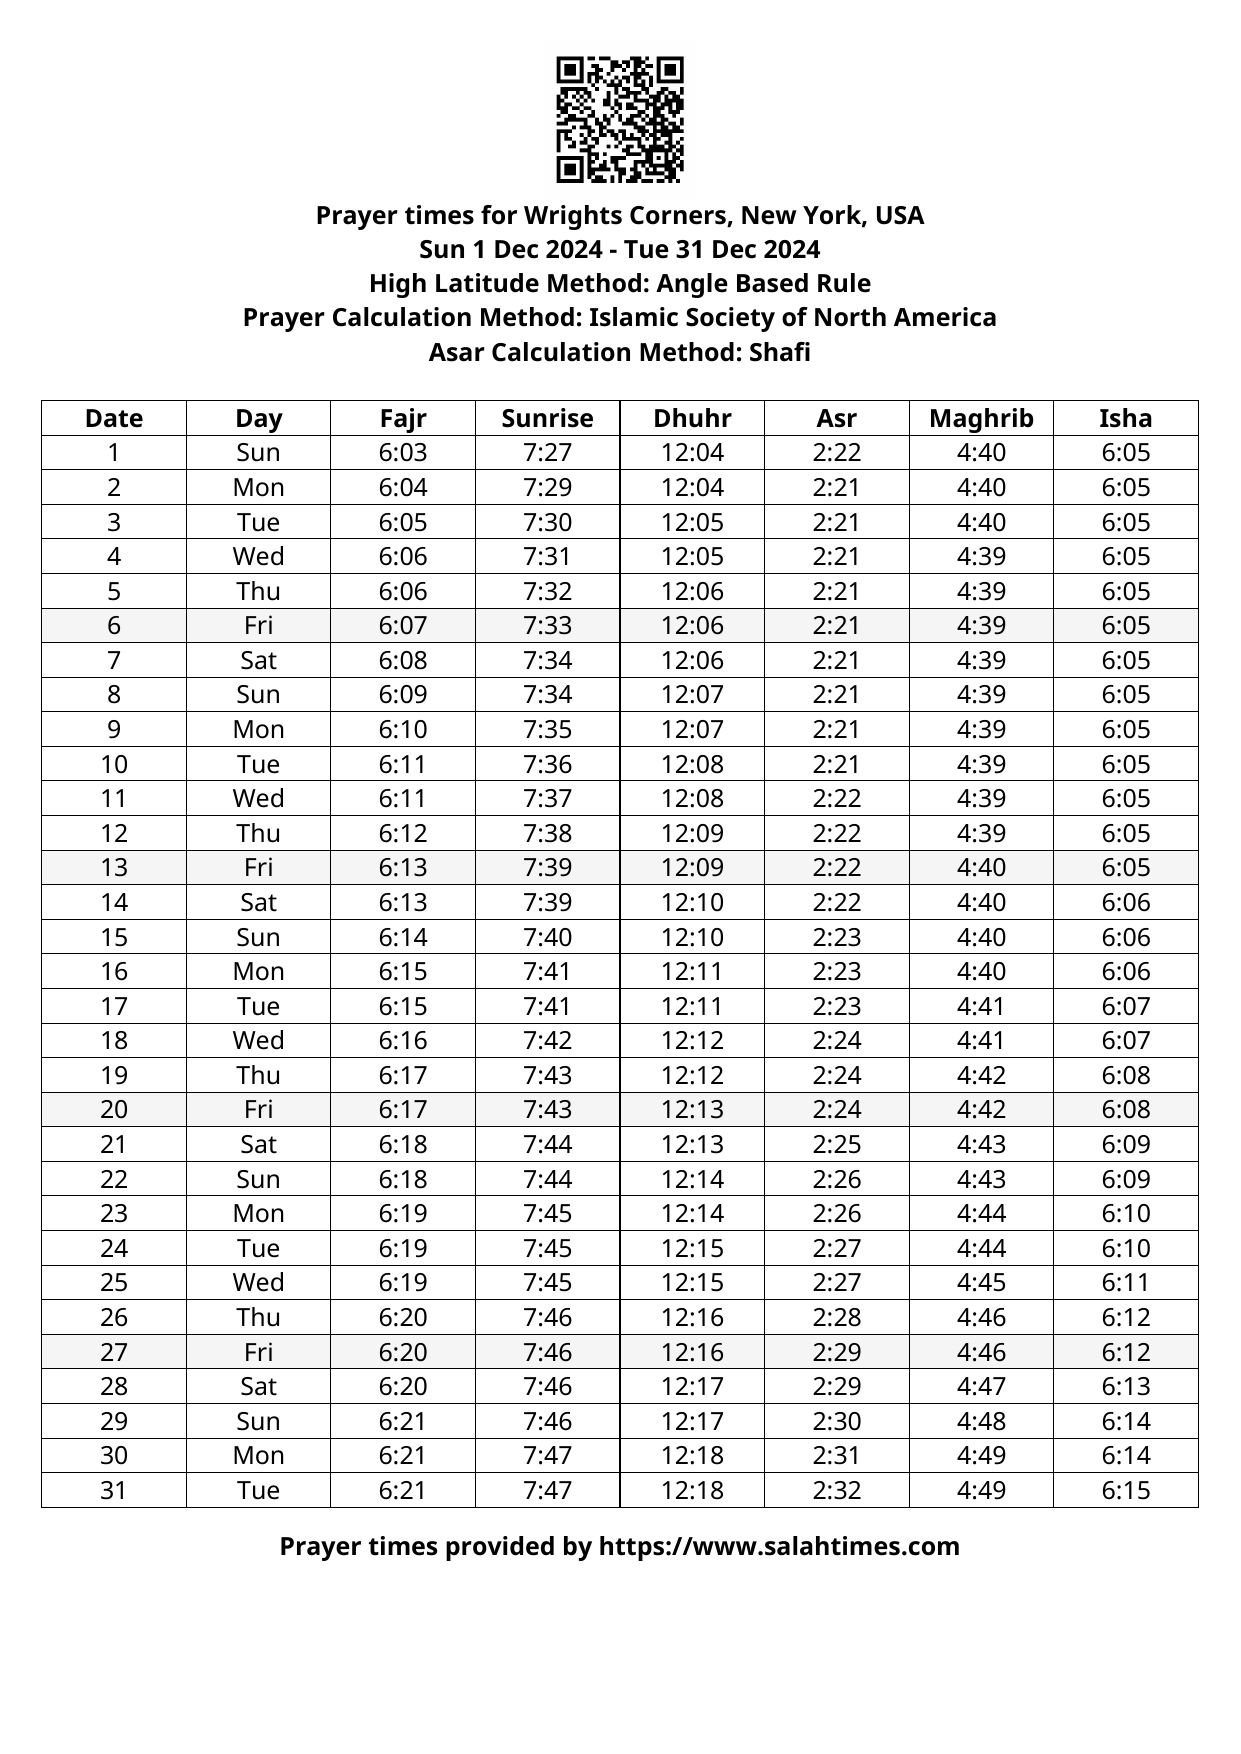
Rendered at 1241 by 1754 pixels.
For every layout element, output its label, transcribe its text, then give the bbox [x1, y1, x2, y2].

table_cell 4:40 [910, 920, 1053, 953]
table_cell 4:48 [910, 1404, 1053, 1437]
table_cell Sat [187, 1127, 330, 1161]
table_cell 7:41 [476, 954, 619, 988]
table_cell 12:12 [621, 1058, 764, 1092]
table_cell Fri [187, 1335, 330, 1368]
table_cell 4:39 [910, 643, 1053, 677]
table_cell 4:40 [910, 885, 1053, 919]
table_cell 12:15 [621, 1231, 764, 1264]
table_cell 6:11 [331, 747, 475, 780]
table_cell 4:43 [910, 1162, 1053, 1195]
table_cell 6:19 [331, 1231, 475, 1264]
table_cell 12 [42, 816, 186, 849]
table_cell 19 [42, 1058, 186, 1092]
table_cell Thu [187, 1300, 330, 1334]
table_cell 23 [42, 1196, 186, 1230]
table_cell 12:14 [621, 1196, 764, 1230]
table_cell Wed [187, 1024, 330, 1057]
table_cell 6:05 [1054, 747, 1198, 780]
table_cell 5 [42, 574, 186, 607]
table_cell 2:32 [765, 1473, 909, 1507]
table_cell 6:05 [1054, 470, 1198, 504]
table_cell 20 [42, 1093, 186, 1126]
table_cell 4:39 [910, 781, 1053, 815]
table_cell 4:45 [910, 1266, 1053, 1299]
table_cell 2 [42, 470, 186, 504]
table_cell 6:06 [1054, 885, 1198, 919]
table_cell 6:05 [1054, 539, 1198, 573]
table_cell 7:46 [476, 1404, 619, 1437]
table_cell 6:10 [1054, 1231, 1198, 1264]
table_cell 4:40 [910, 470, 1053, 504]
table_cell 7:43 [476, 1058, 619, 1092]
table_cell 4:44 [910, 1231, 1053, 1264]
table_cell 6:20 [331, 1300, 475, 1334]
table_cell 6:18 [331, 1162, 475, 1195]
table_cell 12:17 [621, 1404, 764, 1437]
table_cell 7:45 [476, 1196, 619, 1230]
table_cell 2:29 [765, 1335, 909, 1368]
table_cell 4:39 [910, 539, 1053, 573]
table_cell 12:11 [621, 954, 764, 988]
table_cell 2:21 [765, 712, 909, 746]
table_cell 4:39 [910, 712, 1053, 746]
table_cell Mon [187, 712, 330, 746]
table_cell 4:39 [910, 678, 1053, 711]
table_cell 4:49 [910, 1473, 1053, 1507]
table_cell 4:40 [910, 851, 1053, 884]
table_cell 6:08 [1054, 1058, 1198, 1092]
table_cell 7:46 [476, 1335, 619, 1368]
table_cell Sun [187, 1404, 330, 1437]
table_cell 6:10 [1054, 1196, 1198, 1230]
table_cell 12:07 [621, 712, 764, 746]
table_cell 6:07 [1054, 1024, 1198, 1057]
table_cell 2:22 [765, 885, 909, 919]
table_cell 6:08 [331, 643, 475, 677]
table_cell 7:30 [476, 505, 619, 538]
table_cell 7:27 [476, 436, 619, 469]
table_cell 6:14 [1054, 1439, 1198, 1472]
table_cell 6:21 [331, 1439, 475, 1472]
table_cell 4:42 [910, 1058, 1053, 1092]
table_cell Wed [187, 781, 330, 815]
table_cell 17 [42, 989, 186, 1022]
table_cell 7:39 [476, 885, 619, 919]
text Prayer times for Wrights Corners, New York, USA [42, 198, 1198, 232]
table_cell 7:37 [476, 781, 619, 815]
table_cell 1 [42, 436, 186, 469]
table_cell 6:17 [331, 1093, 475, 1126]
table_cell 2:21 [765, 747, 909, 780]
table_cell 6:09 [331, 678, 475, 711]
table_cell 4:43 [910, 1127, 1053, 1161]
table_cell Mon [187, 470, 330, 504]
table_cell 6:11 [331, 781, 475, 815]
table_cell 18 [42, 1024, 186, 1057]
table_cell 6:05 [1054, 574, 1198, 607]
table_cell 6:13 [1054, 1369, 1198, 1403]
table_cell 6:15 [331, 954, 475, 988]
table_cell 2:24 [765, 1058, 909, 1092]
table_cell 12:06 [621, 643, 764, 677]
table_cell 6:17 [331, 1058, 475, 1092]
table_cell Sat [187, 885, 330, 919]
table_cell 11 [42, 781, 186, 815]
table_cell Thu [187, 1058, 330, 1092]
table_cell 2:27 [765, 1231, 909, 1264]
table_cell 7:40 [476, 920, 619, 953]
table_cell 14 [42, 885, 186, 919]
table_cell Mon [187, 1196, 330, 1230]
table_cell 6:05 [1054, 678, 1198, 711]
table_cell 2:23 [765, 989, 909, 1022]
table_cell 4 [42, 539, 186, 573]
table_cell 2:26 [765, 1196, 909, 1230]
table_header Isha [1054, 401, 1198, 434]
table_cell 6:06 [1054, 954, 1198, 988]
table_cell 7:44 [476, 1162, 619, 1195]
table_header Dhuhr [621, 401, 764, 434]
table_cell 6:09 [1054, 1162, 1198, 1195]
table_cell Tue [187, 1473, 330, 1507]
text Sun 1 Dec 2024 - Tue 31 Dec 2024 [42, 232, 1198, 266]
table_header Asr [765, 401, 909, 434]
table_cell 12:04 [621, 470, 764, 504]
table_cell 31 [42, 1473, 186, 1507]
table_cell Fri [187, 1093, 330, 1126]
table_cell 4:40 [910, 954, 1053, 988]
table_cell 7:47 [476, 1473, 619, 1507]
table_cell 4:41 [910, 989, 1053, 1022]
table_cell Tue [187, 1231, 330, 1264]
table_cell 6:07 [1054, 989, 1198, 1022]
table_cell 6:20 [331, 1335, 475, 1368]
table_cell 12:13 [621, 1093, 764, 1126]
table_cell 2:29 [765, 1369, 909, 1403]
table_cell 7:34 [476, 643, 619, 677]
table_cell 6:15 [331, 989, 475, 1022]
table_cell 2:21 [765, 574, 909, 607]
picture [542, 41, 699, 198]
table_cell 12:18 [621, 1473, 764, 1507]
table_cell Sun [187, 920, 330, 953]
table_cell 12:05 [621, 539, 764, 573]
table_cell 7:39 [476, 851, 619, 884]
table_cell 6:05 [1054, 781, 1198, 815]
table_cell 7:35 [476, 712, 619, 746]
table_cell 6:12 [331, 816, 475, 849]
table_cell 12:06 [621, 609, 764, 642]
table_cell 7:44 [476, 1127, 619, 1161]
table_cell 12:09 [621, 851, 764, 884]
table_cell 12:13 [621, 1127, 764, 1161]
table_cell 6:05 [331, 505, 475, 538]
table_cell 6:19 [331, 1266, 475, 1299]
table_cell Tue [187, 505, 330, 538]
table_cell 7:46 [476, 1369, 619, 1403]
table_cell 6:05 [1054, 643, 1198, 677]
table_cell 12:16 [621, 1335, 764, 1368]
table_cell Fri [187, 851, 330, 884]
table_cell 2:30 [765, 1404, 909, 1437]
table_cell 2:22 [765, 851, 909, 884]
table_cell 6:06 [1054, 920, 1198, 953]
table_cell 7:31 [476, 539, 619, 573]
table_cell 4:39 [910, 816, 1053, 849]
table_cell 6:21 [331, 1404, 475, 1437]
table_cell Sun [187, 1162, 330, 1195]
table_cell 7:43 [476, 1093, 619, 1126]
table_cell 8 [42, 678, 186, 711]
table_cell 2:21 [765, 470, 909, 504]
table_cell Wed [187, 539, 330, 573]
table_cell 6:06 [331, 539, 475, 573]
table_cell 6:13 [331, 885, 475, 919]
table_cell 7:46 [476, 1300, 619, 1334]
table_cell 7:42 [476, 1024, 619, 1057]
table_cell Sat [187, 643, 330, 677]
table_cell 12:12 [621, 1024, 764, 1057]
table_header Sunrise [476, 401, 619, 434]
table_cell 2:27 [765, 1266, 909, 1299]
table_cell 6:06 [331, 574, 475, 607]
table_cell Mon [187, 954, 330, 988]
table_cell 6:12 [1054, 1300, 1198, 1334]
table_cell 4:39 [910, 574, 1053, 607]
table_cell 2:22 [765, 816, 909, 849]
table_cell 22 [42, 1162, 186, 1195]
table_cell 13 [42, 851, 186, 884]
table_cell 7:33 [476, 609, 619, 642]
table_cell 12:11 [621, 989, 764, 1022]
table_cell 4:40 [910, 436, 1053, 469]
table_cell 7:32 [476, 574, 619, 607]
table_cell Fri [187, 609, 330, 642]
table_cell 6:14 [1054, 1404, 1198, 1437]
table_cell 2:26 [765, 1162, 909, 1195]
table_cell 2:23 [765, 920, 909, 953]
table_cell 28 [42, 1369, 186, 1403]
table_cell 4:40 [910, 505, 1053, 538]
table_cell 2:21 [765, 505, 909, 538]
table_cell 15 [42, 920, 186, 953]
table_cell Sun [187, 678, 330, 711]
table_cell 4:46 [910, 1300, 1053, 1334]
table_cell 7:45 [476, 1266, 619, 1299]
table_cell 6:11 [1054, 1266, 1198, 1299]
table_cell 25 [42, 1266, 186, 1299]
table_cell 6:05 [1054, 816, 1198, 849]
table_cell 2:21 [765, 678, 909, 711]
table_cell 7 [42, 643, 186, 677]
table_cell 6:05 [1054, 851, 1198, 884]
table_cell 12:09 [621, 816, 764, 849]
table_cell 6:21 [331, 1473, 475, 1507]
table_cell 4:41 [910, 1024, 1053, 1057]
table_cell 30 [42, 1439, 186, 1472]
table_cell 6:09 [1054, 1127, 1198, 1161]
table_cell 2:21 [765, 539, 909, 573]
table_cell Thu [187, 574, 330, 607]
table_cell 6:14 [331, 920, 475, 953]
table_cell 6:19 [331, 1196, 475, 1230]
table_header Date [42, 401, 186, 434]
table_cell 7:36 [476, 747, 619, 780]
table_cell 6:05 [1054, 609, 1198, 642]
table_cell 6:03 [331, 436, 475, 469]
table_cell 2:21 [765, 643, 909, 677]
table_cell 6:13 [331, 851, 475, 884]
table_cell 6:05 [1054, 712, 1198, 746]
table_cell Wed [187, 1266, 330, 1299]
table_cell 12:10 [621, 885, 764, 919]
table_cell 12:14 [621, 1162, 764, 1195]
table_cell 27 [42, 1335, 186, 1368]
table_cell 4:39 [910, 609, 1053, 642]
table_cell 6:05 [1054, 436, 1198, 469]
table_cell 12:07 [621, 678, 764, 711]
table_cell 6:10 [331, 712, 475, 746]
table_cell 2:22 [765, 781, 909, 815]
table_cell 7:38 [476, 816, 619, 849]
table_cell 2:31 [765, 1439, 909, 1472]
table_cell 6:18 [331, 1127, 475, 1161]
table_cell 24 [42, 1231, 186, 1264]
table_cell 10 [42, 747, 186, 780]
table_cell Thu [187, 816, 330, 849]
table_cell 12:08 [621, 747, 764, 780]
table_cell 12:10 [621, 920, 764, 953]
table_cell 7:29 [476, 470, 619, 504]
table_cell 12:04 [621, 436, 764, 469]
table_cell 6:04 [331, 470, 475, 504]
table_cell Tue [187, 989, 330, 1022]
table_cell 2:28 [765, 1300, 909, 1334]
table_cell 21 [42, 1127, 186, 1161]
table_cell 12:15 [621, 1266, 764, 1299]
table_cell Mon [187, 1439, 330, 1472]
table_cell 2:25 [765, 1127, 909, 1161]
text Prayer times provided by https://www.salahtimes.com [42, 1528, 1198, 1563]
table_cell 4:44 [910, 1196, 1053, 1230]
table_cell 6:16 [331, 1024, 475, 1057]
table_cell Tue [187, 747, 330, 780]
table_cell 7:41 [476, 989, 619, 1022]
table_cell 4:42 [910, 1093, 1053, 1126]
table_cell 12:05 [621, 505, 764, 538]
table_cell 6:20 [331, 1369, 475, 1403]
table_cell 9 [42, 712, 186, 746]
table_cell 12:18 [621, 1439, 764, 1472]
table_cell 2:23 [765, 954, 909, 988]
table_cell 16 [42, 954, 186, 988]
table_header Day [187, 401, 330, 434]
table_cell 6:07 [331, 609, 475, 642]
text Prayer Calculation Method: Islamic Society of North America [42, 300, 1198, 334]
table_cell 6:12 [1054, 1335, 1198, 1368]
table_cell 6:15 [1054, 1473, 1198, 1507]
table_cell 6 [42, 609, 186, 642]
table_header Fajr [331, 401, 475, 434]
table_cell 2:24 [765, 1093, 909, 1126]
table_cell 7:47 [476, 1439, 619, 1472]
table_cell Sun [187, 436, 330, 469]
text High Latitude Method: Angle Based Rule [42, 266, 1198, 300]
table_cell 4:49 [910, 1439, 1053, 1472]
table_cell 29 [42, 1404, 186, 1437]
table_header Maghrib [910, 401, 1053, 434]
table_cell 3 [42, 505, 186, 538]
table_cell Sat [187, 1369, 330, 1403]
table_cell 12:06 [621, 574, 764, 607]
table_cell 12:17 [621, 1369, 764, 1403]
table_cell 6:08 [1054, 1093, 1198, 1126]
table_cell 12:08 [621, 781, 764, 815]
table_cell 7:45 [476, 1231, 619, 1264]
table_cell 4:46 [910, 1335, 1053, 1368]
text Asar Calculation Method: Shafi [42, 334, 1198, 368]
table_cell 2:21 [765, 609, 909, 642]
table_cell 4:39 [910, 747, 1053, 780]
table_cell 7:34 [476, 678, 619, 711]
table_cell 26 [42, 1300, 186, 1334]
table_cell 2:22 [765, 436, 909, 469]
table_cell 4:47 [910, 1369, 1053, 1403]
table_cell 12:16 [621, 1300, 764, 1334]
table_cell 2:24 [765, 1024, 909, 1057]
table_cell 6:05 [1054, 505, 1198, 538]
